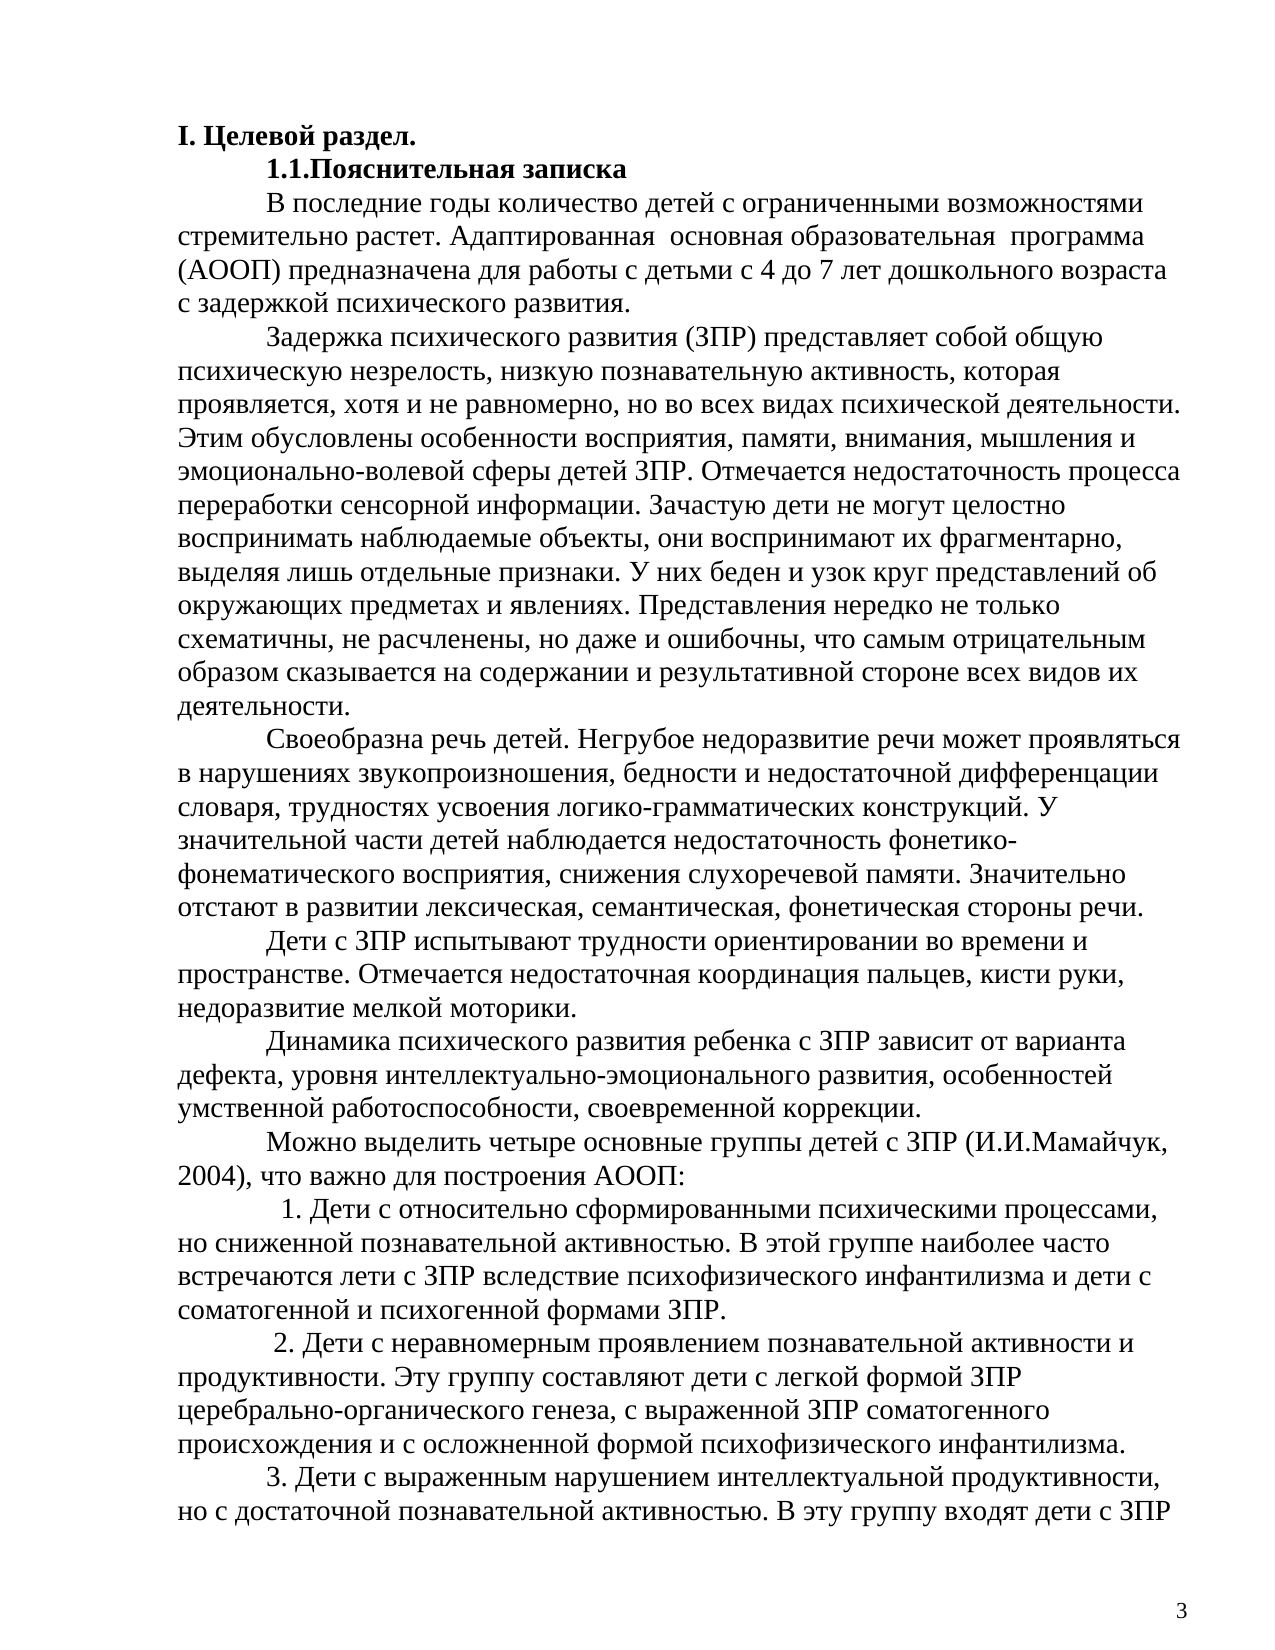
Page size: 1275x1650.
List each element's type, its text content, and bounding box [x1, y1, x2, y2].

text Своеобразна речь детей. Негрубое недоразвитие речи может проявляться в нарушениях звукопроизношения, бедности и недостаточной дифференцации словаря, трудностях усвоения логико-грамматических конструкций. У значительной части детей наблюдается недостаточность фонетико-фонематического восприятия, снижения слухоречевой памяти. Значительно отстают в развитии лексическая, семантическая, фонетическая стороны речи. [177, 722, 1187, 923]
text 1. Дети с относительно сформированными психическими процессами, но сниженной познавательной активностью. В этой группе наиболее часто встречаются лети с ЗПР вследствие психофизического инфантилизма и дети с соматогенной и психогенной формами ЗПР. [177, 1191, 1187, 1325]
text Динамика психического развития ребенка с ЗПР зависит от варианта дефекта, уровня интеллектуально-эмоционального развития, особенностей умственной работоспособности, своевременной коррекции. [177, 1023, 1187, 1124]
text Задержка психического развития (ЗПР) представляет собой общую психическую незрелость, низкую познавательную активность, которая проявляется, хотя и не равномерно, но во всех видах психической деятельности. Этим обусловлены особенности восприятия, памяти, внимания, мышления и эмоционально-волевой сферы детей ЗПР. Отмечается недостаточность процесса переработки сенсорной информации. Зачастую дети не могут целостно воспринимать наблюдаемые объекты, они воспринимают их фрагментарно, выделяя лишь отдельные признаки. У них беден и узок круг представлений об окружающих предметах и явлениях. Представления нередко не только схематичны, не расчленены, но даже и ошибочны, что самым отрицательным образом сказывается на содержании и результативной стороне всех видов их деятельности. [177, 319, 1187, 722]
text I. Целевой раздел. [177, 118, 1187, 151]
text В последние годы количество детей с ограниченными возможностями стремительно растет. Адаптированная основная образовательная программа (АООП) предназначена для работы с детьми с 4 до 7 лет дошкольного возраста с задержкой психического развития. [177, 185, 1187, 319]
text 2. Дети с неравномерным проявлением познавательной активности и продуктивности. Эту группу составляют дети с легкой формой ЗПР церебрально-органического генеза, с выраженной ЗПР соматогенного происхождения и с осложненной формой психофизического инфантилизма. [177, 1325, 1187, 1459]
text 1.1.Пояснительная записка [177, 151, 1187, 185]
text Можно выделить четыре основные группы детей с ЗПР (И.И.Мамайчук, 2004), что важно для построения АООП: [177, 1124, 1187, 1191]
text Дети с ЗПР испытывают трудности ориентировании во времени и пространстве. Отмечается недостаточная координация пальцев, кисти руки, недоразвитие мелкой моторики. [177, 923, 1187, 1023]
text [177, 1459, 1187, 1527]
